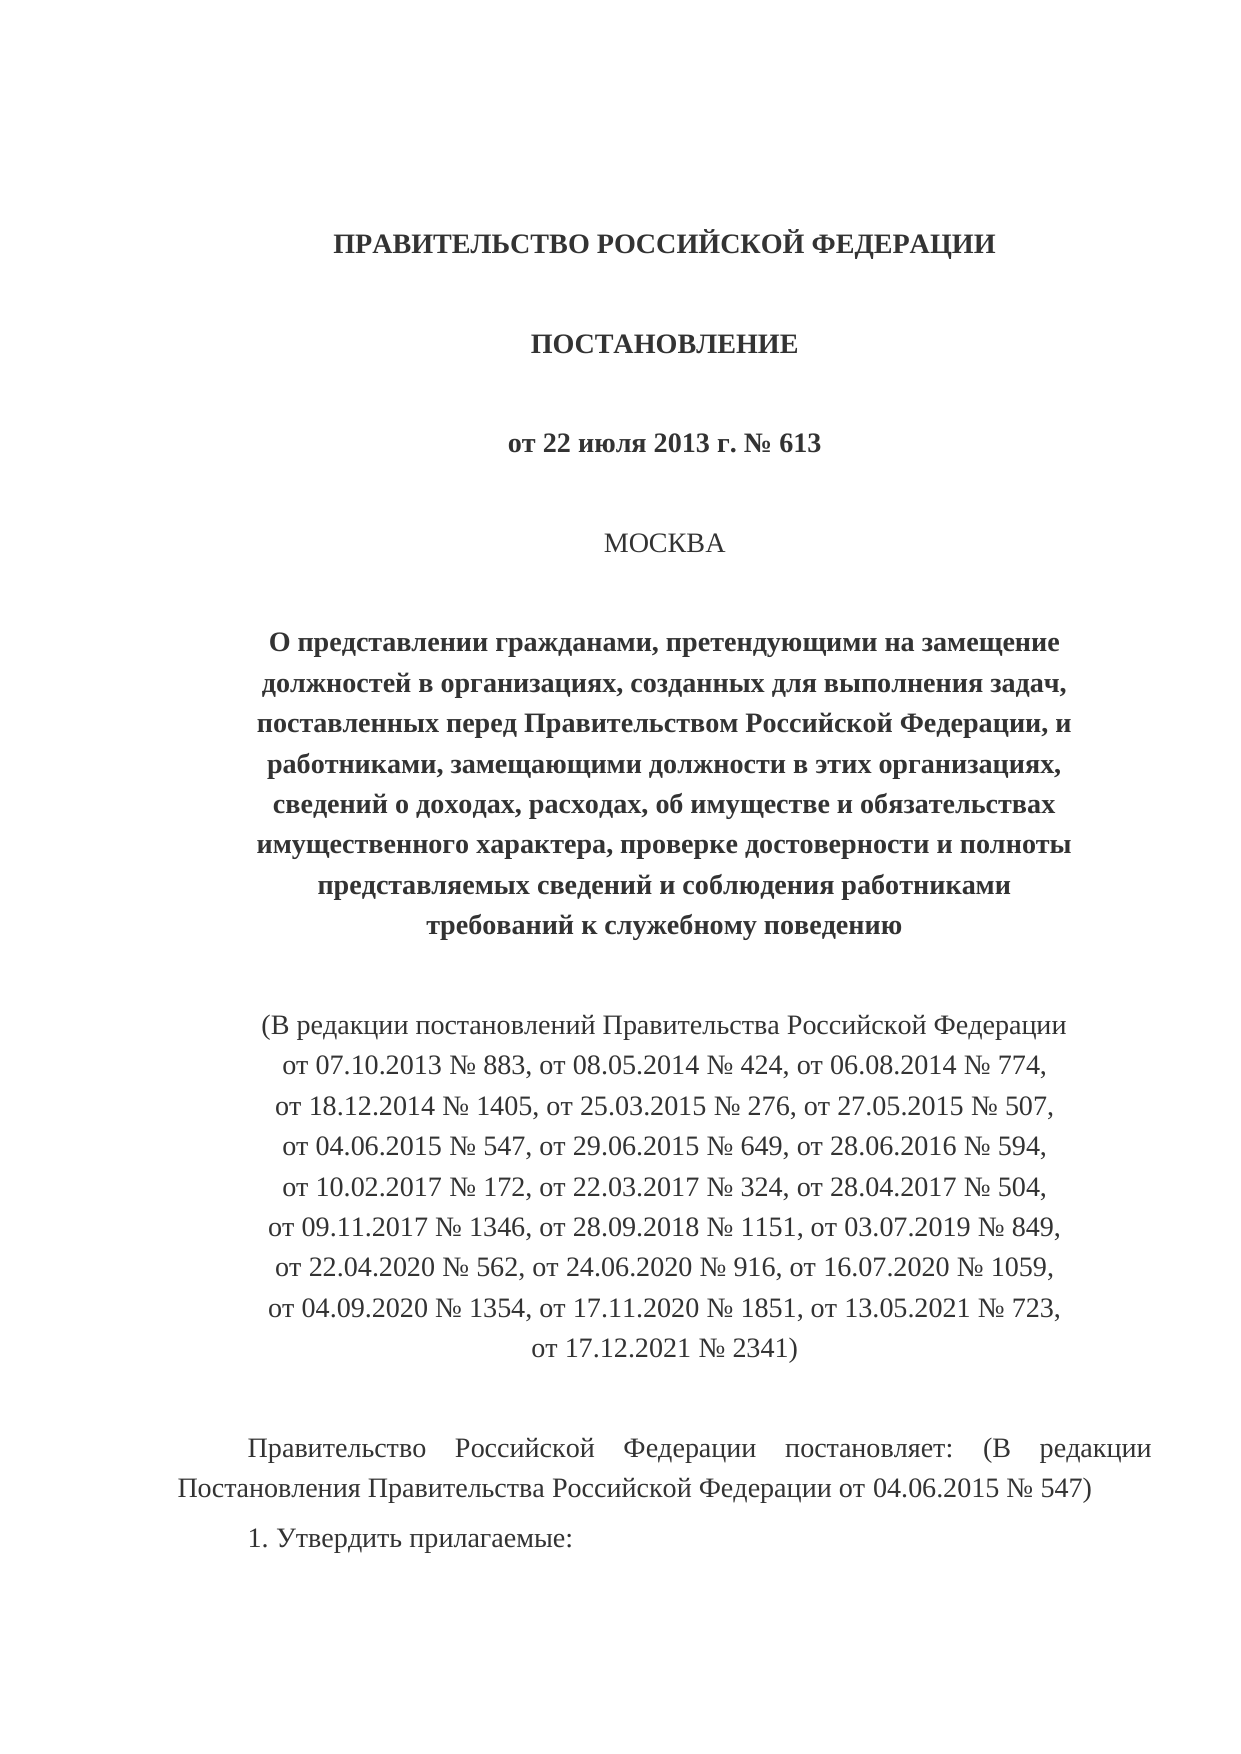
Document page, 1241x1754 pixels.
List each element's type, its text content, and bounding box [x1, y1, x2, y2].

text О представлении гражданами, претендующими на замещение должностей в организациях, созданных для выполнения задач, поставленных перед Правительством Российской Федерации, и работниками, замещающими должности в этих организациях, сведений о доходах, расходах, об имуществе и обязательствах имущественного характера, проверке достоверности и полноты представляемых сведений и соблюдения работниками требований к служебному поведению [247, 625, 1081, 941]
text 1. Утвердить прилагаемые: [177, 1521, 1152, 1553]
text Правительство Российской Федерации постановляет: (В редакции Постановления Правительства Российской Федерации от 04.06.2015 № 547) [177, 1431, 1152, 1504]
text ПРАВИТЕЛЬСТВО РОССИЙСКОЙ ФЕДЕРАЦИИ [247, 227, 1081, 259]
text от 22 июля 2013 г. № 613 [247, 426, 1081, 459]
text МОСКВА [247, 526, 1081, 558]
text ПОСТАНОВЛЕНИЕ [247, 327, 1081, 359]
text (В редакции постановлений Правительства Российской Федерации от 07.10.2013 № 883, от 08.05.2014 № 424, от 06.08.2014 № 774, от 18.12.2014 № 1405, от 25.03.2015 № 276, от 27.05.2015 № 507, от 04.06.2015 № 547, от 29.06.2015 № 649, от 28.06.2016 № 594, от 10.02.2017 № 172, от 22.03.2017 № 324, от 28.04.2017 № 504, от 09.11.2017 № 1346, от 28.09.2018 № 1151, от 03.07.2019 № 849, от 22.04.2020 № 562, от 24.06.2020 № 916, от 16.07.2020 № 1059, от 04.09.2020 № 1354, от 17.11.2020 № 1851, от 13.05.2021 № 723, от 17.12.2021 № 2341) [247, 1008, 1081, 1364]
